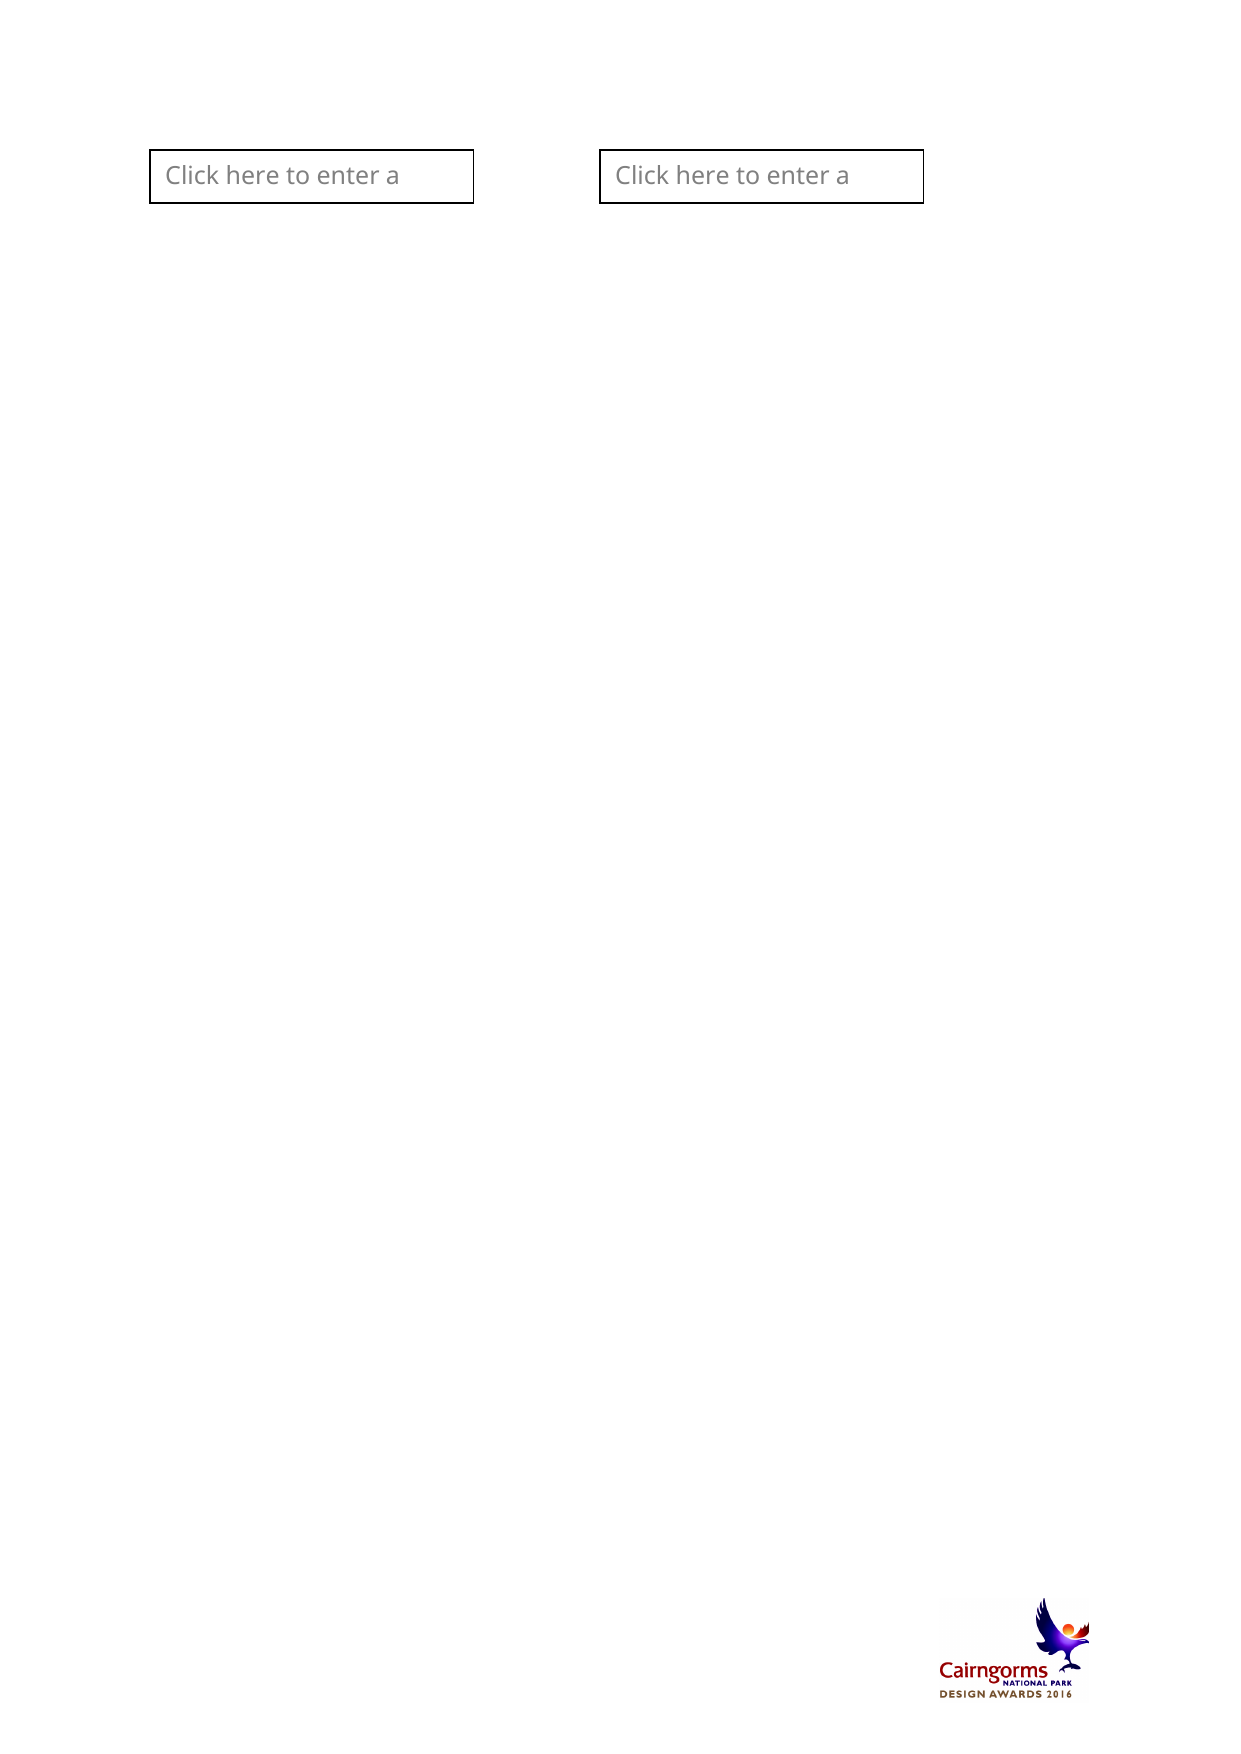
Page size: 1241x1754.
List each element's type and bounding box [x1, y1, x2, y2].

picture [939, 1598, 1089, 1703]
